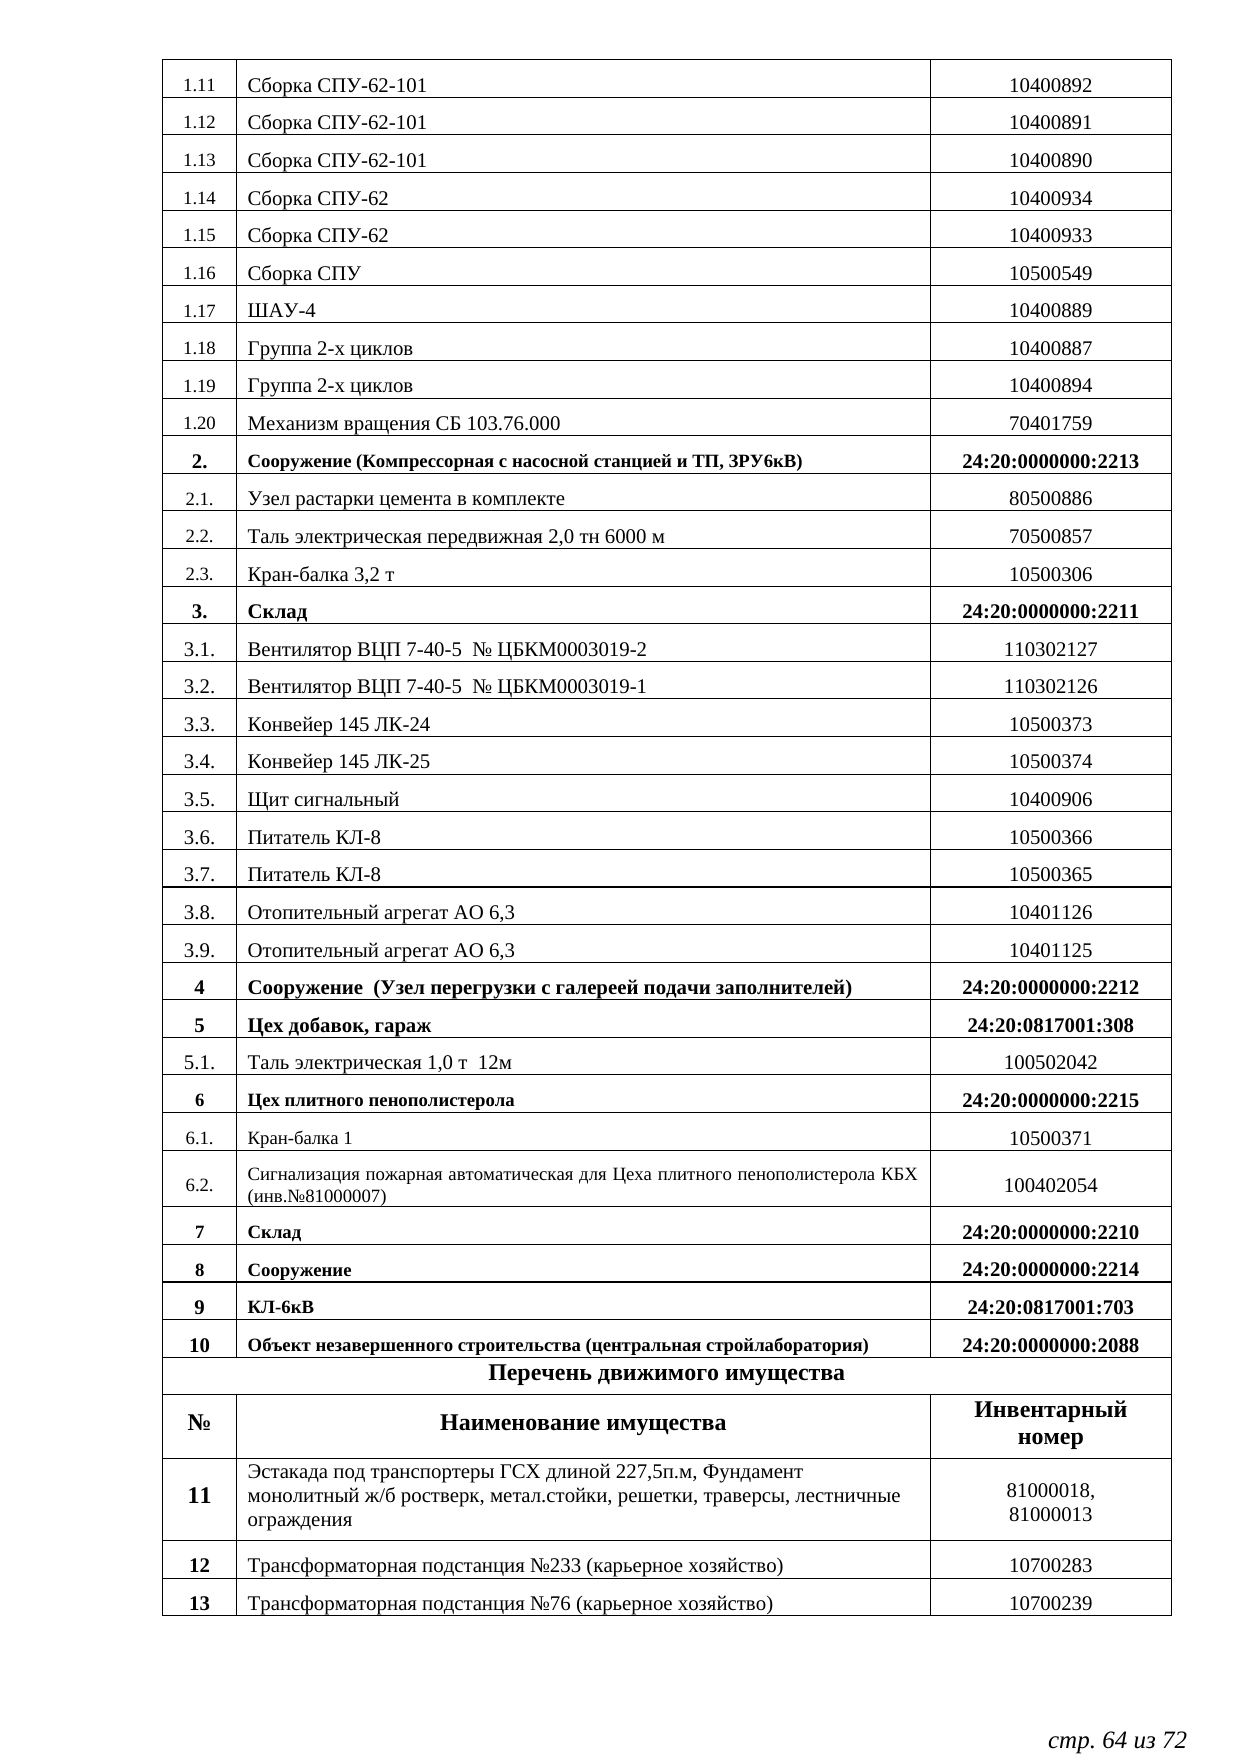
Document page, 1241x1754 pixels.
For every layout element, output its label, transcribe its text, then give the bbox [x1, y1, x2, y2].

table_cell 12 [163, 1541, 236, 1577]
table_cell 81000018, 81000013 [931, 1459, 1171, 1540]
table_cell 3. [163, 587, 236, 623]
table_cell Сборка СПУ [237, 248, 930, 285]
table_cell Сборка СПУ-62 [237, 211, 930, 247]
table_cell 2.3. [163, 549, 236, 586]
table_cell 1.19 [163, 361, 236, 397]
table_cell Сборка СПУ-62-101 [237, 135, 930, 172]
table_cell 70401759 [931, 399, 1171, 435]
table_cell 6.1. [163, 1113, 236, 1149]
table_cell Объект незавершенного строительства (центральная стройлаборатория) [237, 1320, 930, 1357]
table_cell Склад [237, 587, 930, 623]
table_cell Механизм вращения СБ 103.76.000 [237, 399, 930, 435]
table_cell 24:20:0000000:2211 [931, 587, 1171, 623]
table_cell Трансформаторная подстанция №76 (карьерное хозяйство) [237, 1579, 930, 1615]
table_cell Кран-балка 3,2 т [237, 549, 930, 586]
table_cell ШАУ-4 [237, 286, 930, 322]
table_cell 10500549 [931, 248, 1171, 285]
table_cell 1.12 [163, 98, 236, 134]
table_cell 100502042 [931, 1038, 1171, 1074]
table_cell 24:20:0817001:703 [931, 1283, 1171, 1319]
table_cell 3.1. [163, 624, 236, 661]
table_cell Щит сигнальный [237, 775, 930, 811]
table_cell 4 [163, 963, 236, 999]
table_cell 3.7. [163, 850, 236, 886]
table_cell 6.2. [163, 1151, 236, 1206]
table_cell 1.16 [163, 248, 236, 285]
table_cell Кран-балка 1 [237, 1113, 930, 1149]
table_cell Склад [237, 1207, 930, 1244]
table_cell 110302126 [931, 662, 1171, 698]
table_cell Перечень движимого имущества [163, 1358, 1171, 1394]
table_cell КЛ-6кВ [237, 1283, 930, 1319]
table_cell 11 [163, 1459, 236, 1540]
table_cell 70500857 [931, 511, 1171, 548]
table_cell 3.2. [163, 662, 236, 698]
table_cell Конвейер 145 ЛК-24 [237, 699, 930, 736]
table_cell 3.8. [163, 888, 236, 924]
table_cell 24:20:0817001:308 [931, 1000, 1171, 1037]
table_cell Сигнализация пожарная автоматическая для Цеха плитного пенополистерола КБХ (инв.№81000007) [237, 1151, 930, 1206]
table_cell 5 [163, 1000, 236, 1037]
table_cell Сборка СПУ-62 [237, 173, 930, 209]
table_cell Сооружение (Узел перегрузки с галереей подачи заполнителей) [237, 963, 930, 999]
table_cell Трансформаторная подстанция №233 (карьерное хозяйство) [237, 1541, 930, 1577]
table_cell 100402054 [931, 1151, 1171, 1206]
table_cell 10400894 [931, 361, 1171, 397]
table_cell 10400934 [931, 173, 1171, 209]
table_cell 10500374 [931, 737, 1171, 773]
table_cell 13 [163, 1579, 236, 1615]
table_cell 7 [163, 1207, 236, 1244]
table_cell Отопительный агрегат АО 6,3 [237, 925, 930, 962]
table_cell 3.3. [163, 699, 236, 736]
table_cell 1.17 [163, 286, 236, 322]
table_cell 6 [163, 1075, 236, 1112]
table_cell Цех плитного пенополистерола [237, 1075, 930, 1112]
table_cell Вентилятор ВЦП 7-40-5 № ЦБКМ0003019-2 [237, 624, 930, 661]
table_cell Питатель КЛ-8 [237, 850, 930, 886]
table_cell 1.18 [163, 323, 236, 360]
table_cell 5.1. [163, 1038, 236, 1074]
table_cell 8 [163, 1245, 236, 1281]
table_cell 10400887 [931, 323, 1171, 360]
table_cell 1.14 [163, 173, 236, 209]
table_cell 10400933 [931, 211, 1171, 247]
table_cell 3.5. [163, 775, 236, 811]
table_cell 10500306 [931, 549, 1171, 586]
table_cell 10400906 [931, 775, 1171, 811]
table_cell 10400892 [931, 60, 1171, 97]
table_cell 110302127 [931, 624, 1171, 661]
table_cell 24:20:0000000:2212 [931, 963, 1171, 999]
table_cell Эстакада под транспортеры ГСХ длиной 227,5п.м, Фундамент монолитный ж/б ростверк, метал.стойки, решетки, траверсы, лестничные ограждения [237, 1459, 930, 1540]
table_cell 3.9. [163, 925, 236, 962]
table_cell 3.6. [163, 812, 236, 849]
table_cell Сборка СПУ-62-101 [237, 60, 930, 97]
table_cell Группа 2-х циклов [237, 361, 930, 397]
table_cell 1.20 [163, 399, 236, 435]
table_cell 1.11 [163, 60, 236, 97]
table_cell 9 [163, 1283, 236, 1319]
table_cell 80500886 [931, 474, 1171, 510]
table_cell 10 [163, 1320, 236, 1357]
table_cell Инвентарный номер [931, 1395, 1171, 1458]
table_cell Таль электрическая передвижная 2,0 тн 6000 м [237, 511, 930, 548]
table_cell 10500365 [931, 850, 1171, 886]
table_cell 1.15 [163, 211, 236, 247]
table_cell 10400889 [931, 286, 1171, 322]
table_cell 10500366 [931, 812, 1171, 849]
table_cell Конвейер 145 ЛК-25 [237, 737, 930, 773]
table_cell Группа 2-х циклов [237, 323, 930, 360]
table_cell 10700239 [931, 1579, 1171, 1615]
table_cell 10400890 [931, 135, 1171, 172]
table_cell Сооружение [237, 1245, 930, 1281]
table_cell 24:20:0000000:2210 [931, 1207, 1171, 1244]
table_cell 24:20:0000000:2088 [931, 1320, 1171, 1357]
table_cell 10500373 [931, 699, 1171, 736]
table_cell 1.13 [163, 135, 236, 172]
table_cell 10700283 [931, 1541, 1171, 1577]
table_cell Наименование имущества [237, 1395, 930, 1458]
table_cell Узел растарки цемента в комплекте [237, 474, 930, 510]
table_cell 2. [163, 436, 236, 473]
table_cell № [163, 1395, 236, 1458]
table_cell 10400891 [931, 98, 1171, 134]
table_cell Отопительный агрегат АО 6,3 [237, 888, 930, 924]
table_cell 24:20:0000000:2213 [931, 436, 1171, 473]
table_cell 3.4. [163, 737, 236, 773]
table_cell Таль электрическая 1,0 т 12м [237, 1038, 930, 1074]
table_cell 24:20:0000000:2214 [931, 1245, 1171, 1281]
table_cell Сборка СПУ-62-101 [237, 98, 930, 134]
table_cell 10401126 [931, 888, 1171, 924]
table_cell Сооружение (Компрессорная с насосной станцией и ТП, ЗРУ6кВ) [237, 436, 930, 473]
table_cell 24:20:0000000:2215 [931, 1075, 1171, 1112]
table_cell 2.1. [163, 474, 236, 510]
table_cell 10500371 [931, 1113, 1171, 1149]
table_cell 10401125 [931, 925, 1171, 962]
table_cell Вентилятор ВЦП 7-40-5 № ЦБКМ0003019-1 [237, 662, 930, 698]
table_cell 2.2. [163, 511, 236, 548]
table_cell Цех добавок, гараж [237, 1000, 930, 1037]
table_cell Питатель КЛ-8 [237, 812, 930, 849]
